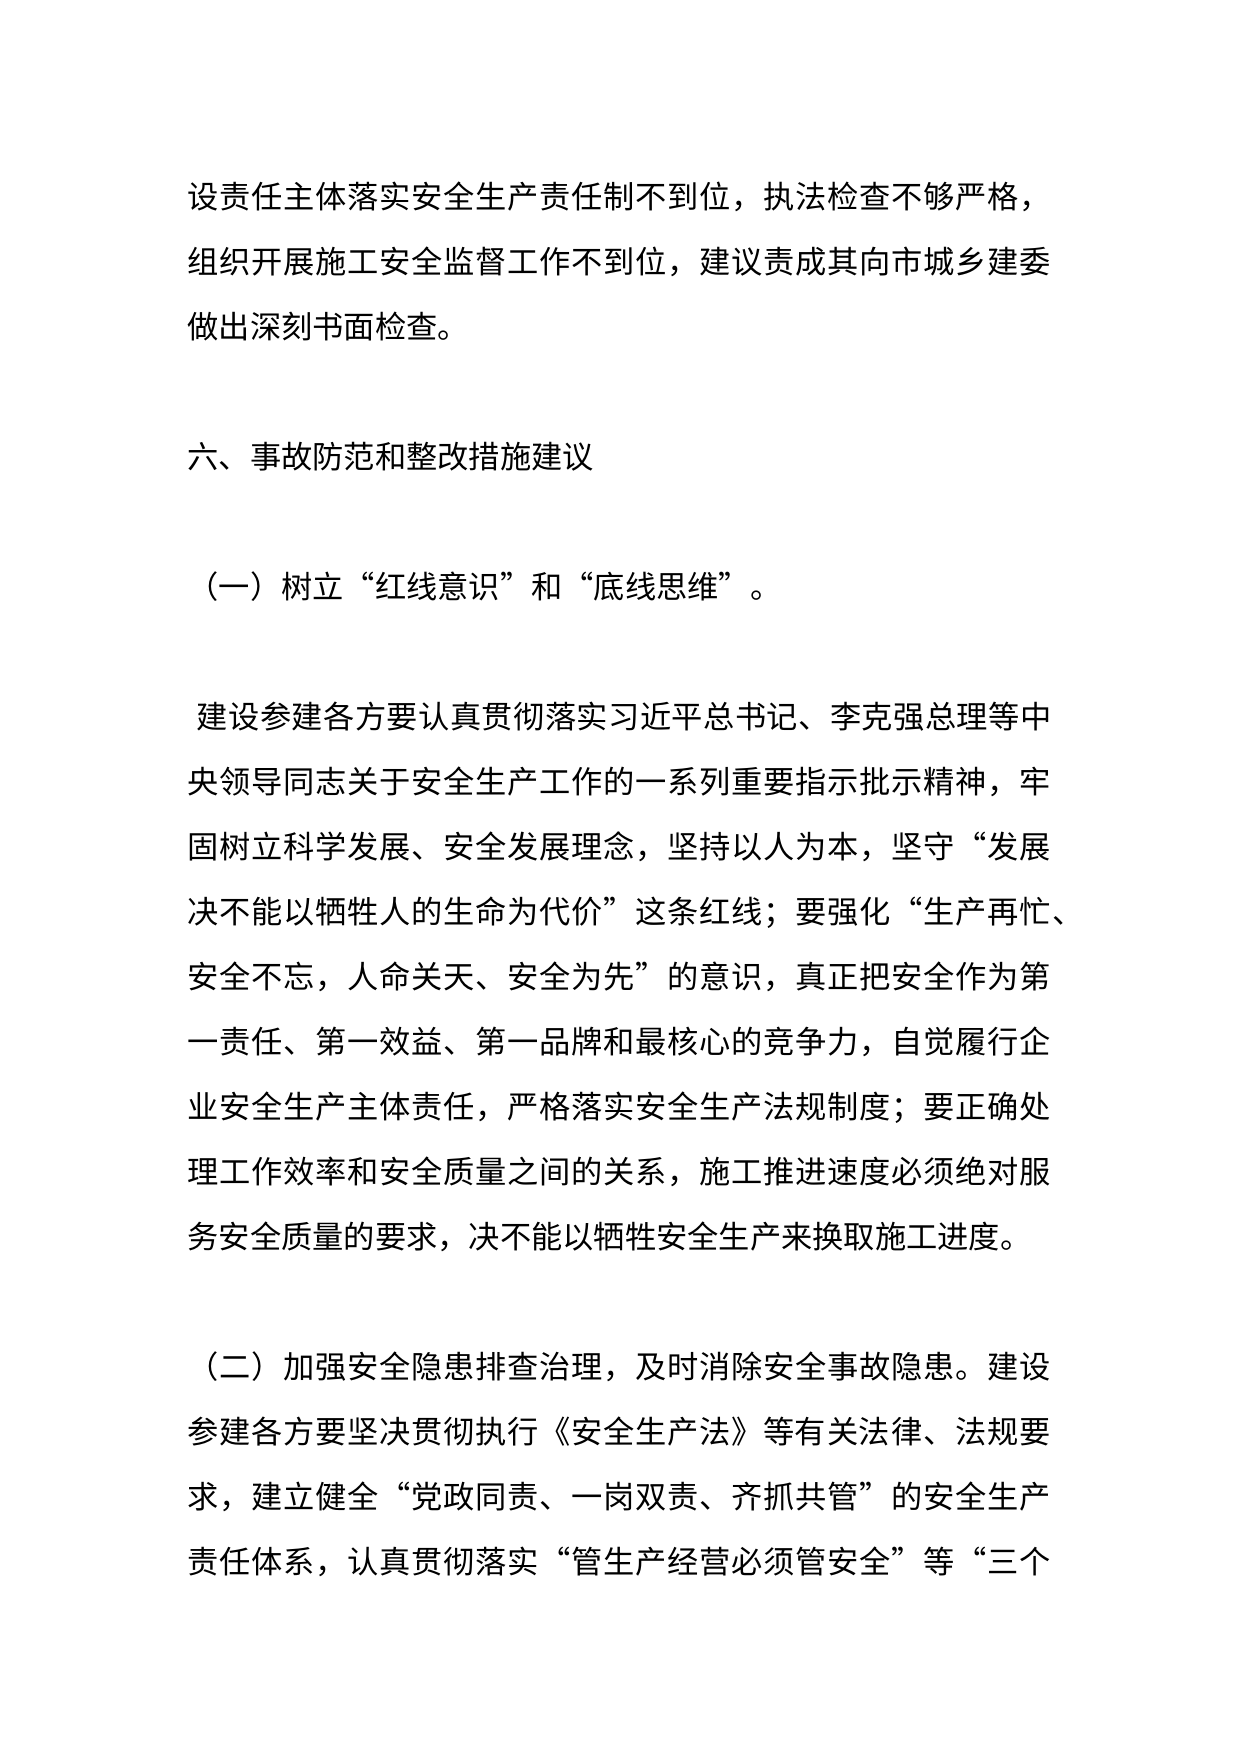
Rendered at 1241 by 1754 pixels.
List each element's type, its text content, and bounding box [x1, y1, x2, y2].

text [187, 162, 1053, 357]
text 六、事故防范和整改措施建议 [187, 422, 1053, 487]
text （一）树立“红线意识”和“底线思维”。 [187, 552, 1053, 617]
text 建设参建各方要认真贯彻落实习近平总书记、李克强总理等中央领导同志关于安全生产工作的一系列重要指示批示精神，牢固树立科学发展、安全发展理念，坚持以人为本，坚守“发展决不能以牺牲人的生命为代价”这条红线；要强化“生产再忙、安全不忘，人命关天、安全为先”的意识，真正把安全作为第一责任、第一效益、第一品牌和最核心的竞争力，自觉履行企业安全生产主体责任，严格落实安全生产法规制度；要正确处理工作效率和安全质量之间的关系，施工推进速度必须绝对服务安全质量的要求，决不能以牺牲安全生产来换取施工进度。 [187, 682, 1053, 1267]
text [187, 1332, 1053, 1592]
